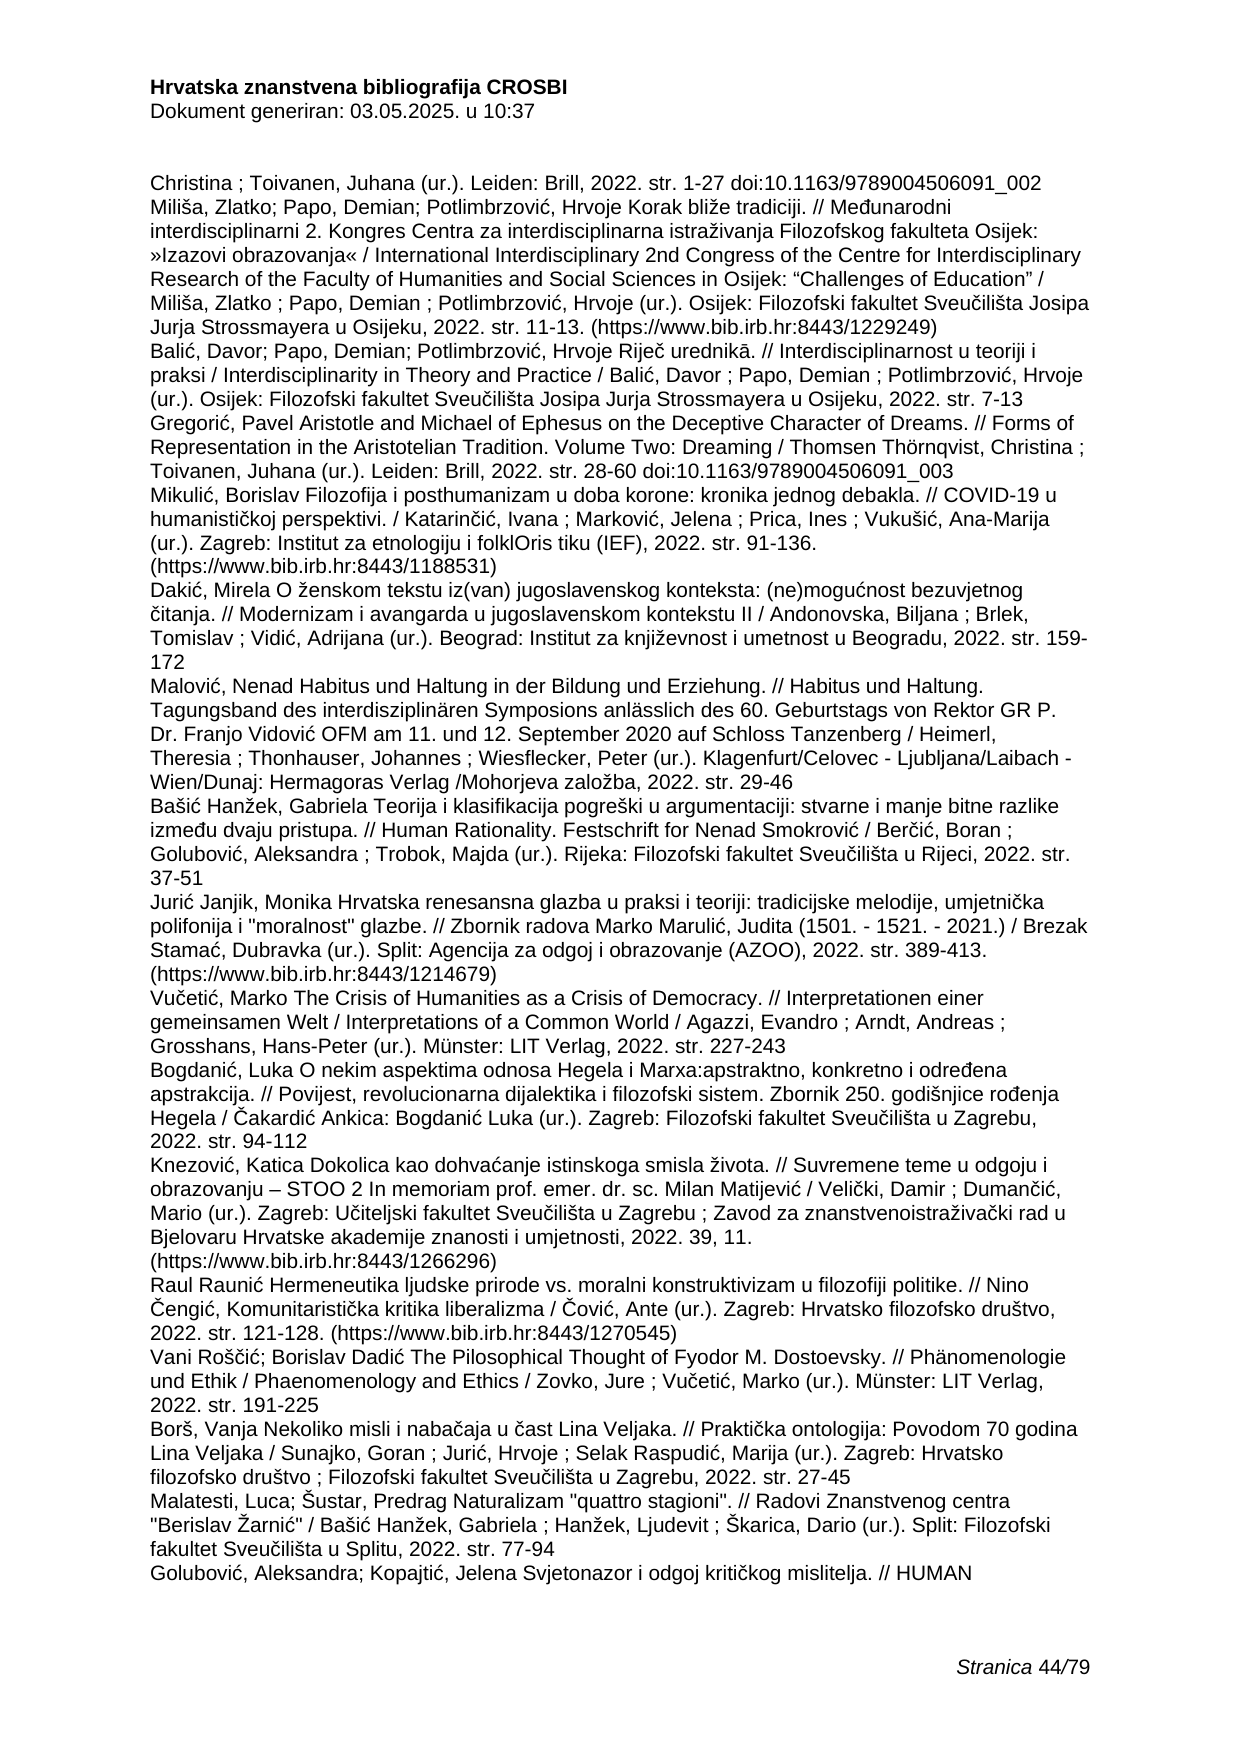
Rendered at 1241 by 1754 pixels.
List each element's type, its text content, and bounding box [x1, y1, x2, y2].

text Balić, Davor; Papo, Demian; Potlimbrzović, Hrvoje [150, 339, 1090, 411]
text Vani Roščić; Borislav Dadić [150, 1345, 1090, 1417]
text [150, 171, 1090, 195]
text Bašić Hanžek, Gabriela [150, 794, 1090, 890]
text Gregorić, Pavel [150, 411, 1090, 482]
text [150, 1561, 1090, 1584]
text Vučetić, Marko [150, 986, 1090, 1057]
text Jurić Janjik, Monika [150, 890, 1090, 986]
text Knezović, Katica [150, 1153, 1090, 1273]
text Dakić, Mirela [150, 578, 1090, 674]
text Borš, Vanja [150, 1417, 1090, 1489]
text Miliša, Zlatko; Papo, Demian; Potlimbrzović, Hrvoje [150, 195, 1090, 339]
text Mikulić, Borislav [150, 482, 1090, 578]
text Bogdanić, Luka [150, 1057, 1090, 1153]
text Raul Raunić [150, 1273, 1090, 1345]
text Malatesti, Luca; Šustar, Predrag [150, 1489, 1090, 1561]
text Malović, Nenad [150, 674, 1090, 794]
